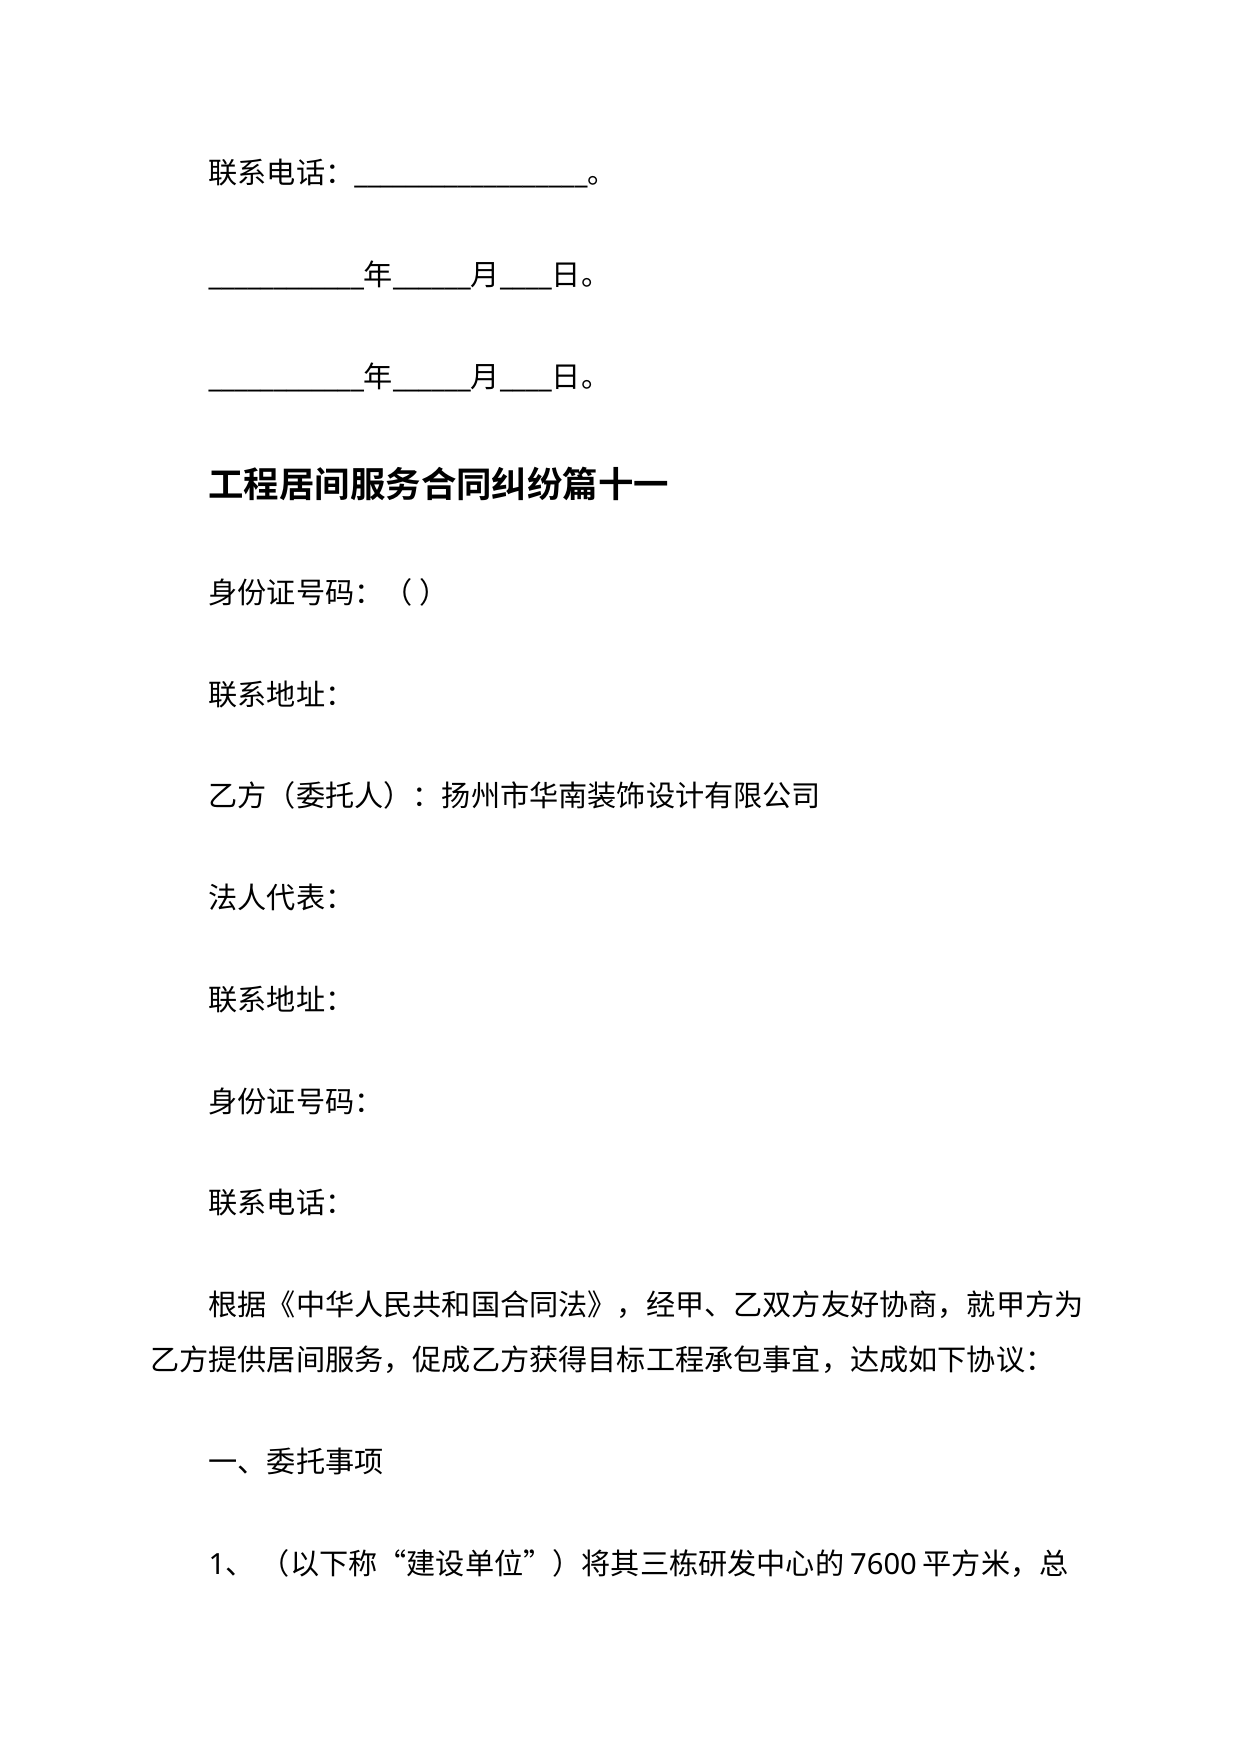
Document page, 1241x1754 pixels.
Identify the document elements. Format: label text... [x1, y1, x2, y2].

text 联系电话： [150, 1180, 1090, 1222]
text 法人代表： [150, 875, 1090, 917]
text 一、委托事项 [150, 1438, 1090, 1481]
text 联系电话：__________________。 [150, 150, 1090, 192]
text 根据《中华人民共和国合同法》，经甲、乙双方友好协商，就甲方为乙方提供居间服务，促成乙方获得目标工程承包事宜，达成如下协议： [150, 1282, 1090, 1379]
text ____________年______月____日。 [150, 354, 1090, 396]
text 联系地址： [150, 671, 1090, 713]
text 乙方（委托人）：扬州市华南装饰设计有限公司 [150, 773, 1090, 815]
text 工程居间服务合同纠纷篇十一 [150, 456, 1090, 507]
text 联系地址： [150, 976, 1090, 1019]
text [150, 1540, 1090, 1583]
text ____________年______月____日。 [150, 252, 1090, 294]
text 身份证号码： [150, 1078, 1090, 1121]
text 身份证号码：（ ） [150, 569, 1090, 612]
